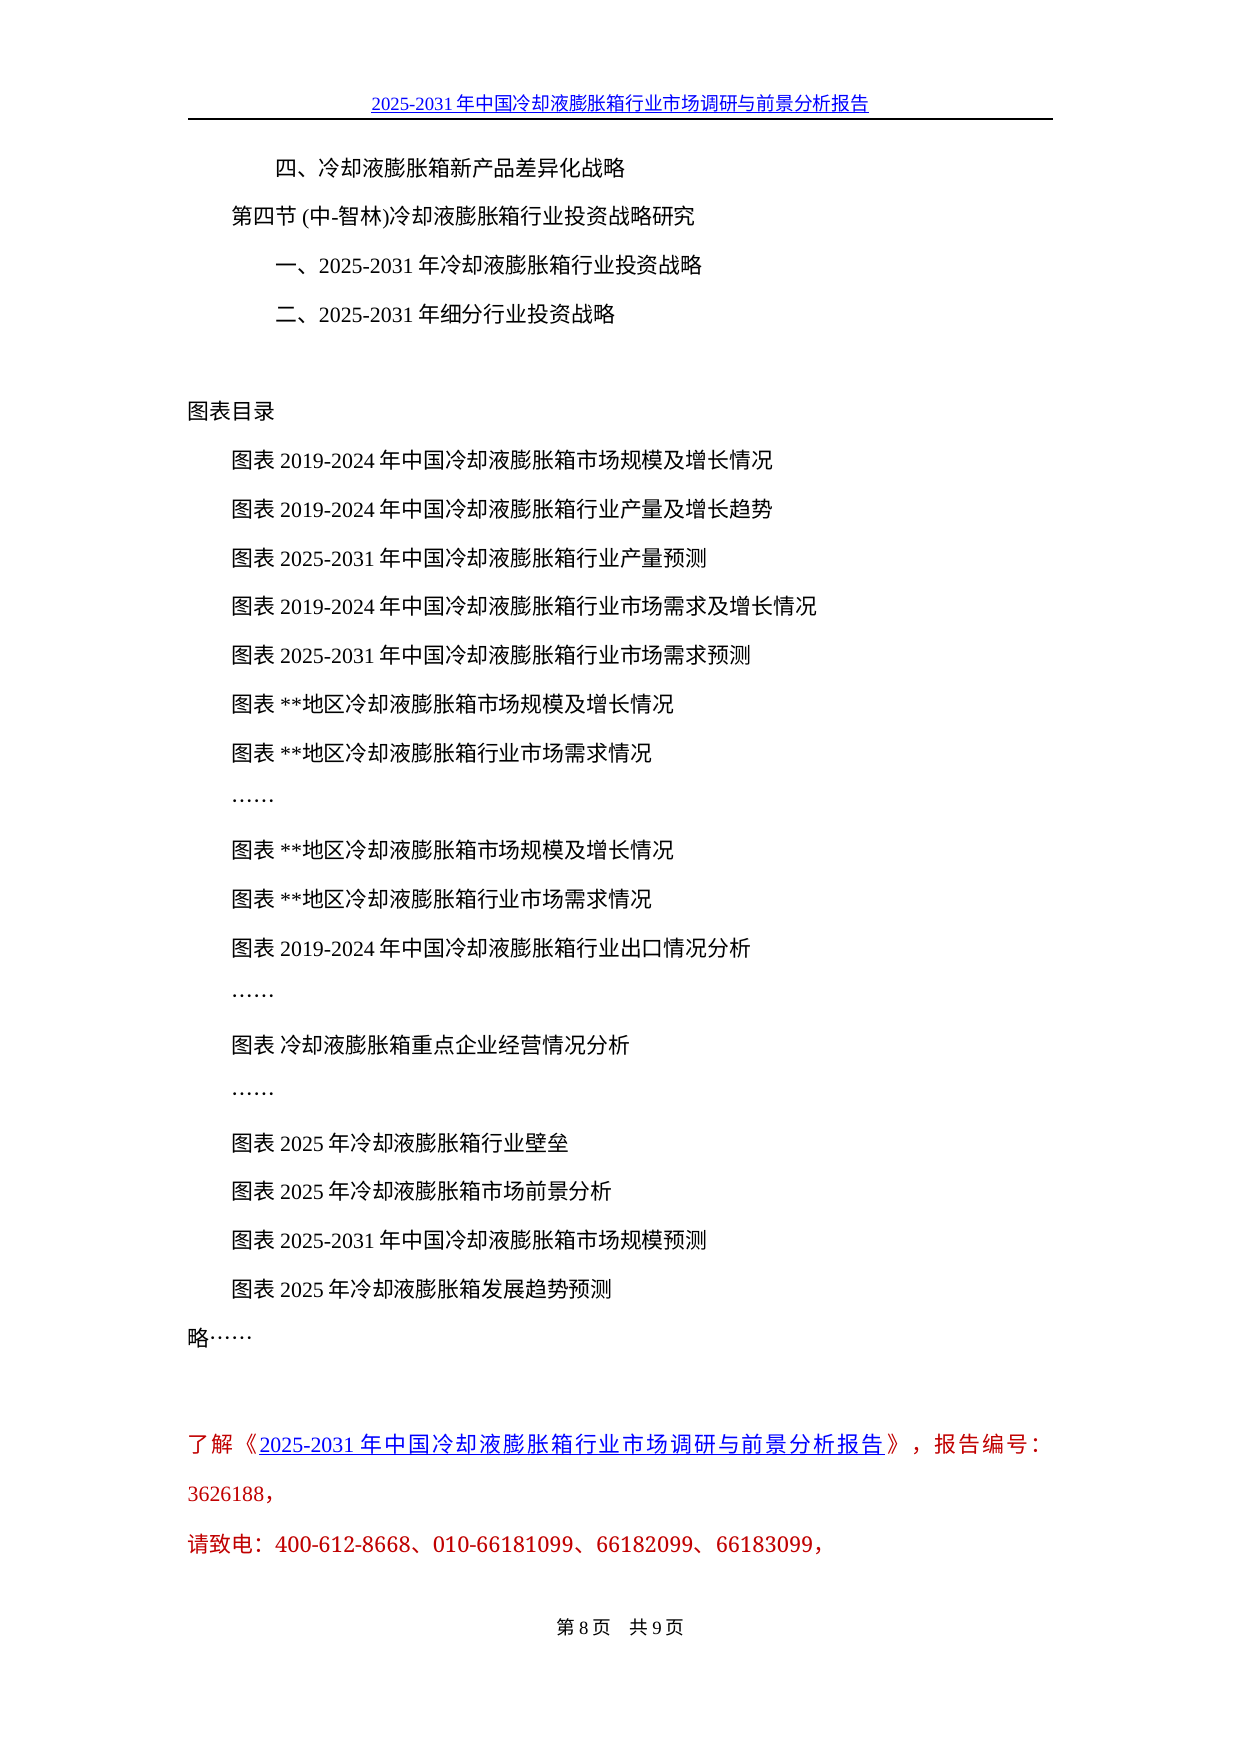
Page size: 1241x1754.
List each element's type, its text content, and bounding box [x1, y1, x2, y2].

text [187, 150, 1053, 1353]
text 请致电：400-612-8668、010-66181099、66182099、66183099， [187, 1527, 1053, 1559]
text 了解《2025-2031年中国冷却液膨胀箱行业市场调研与前景分析报告》，报告编号：3626188， [187, 1427, 1053, 1508]
